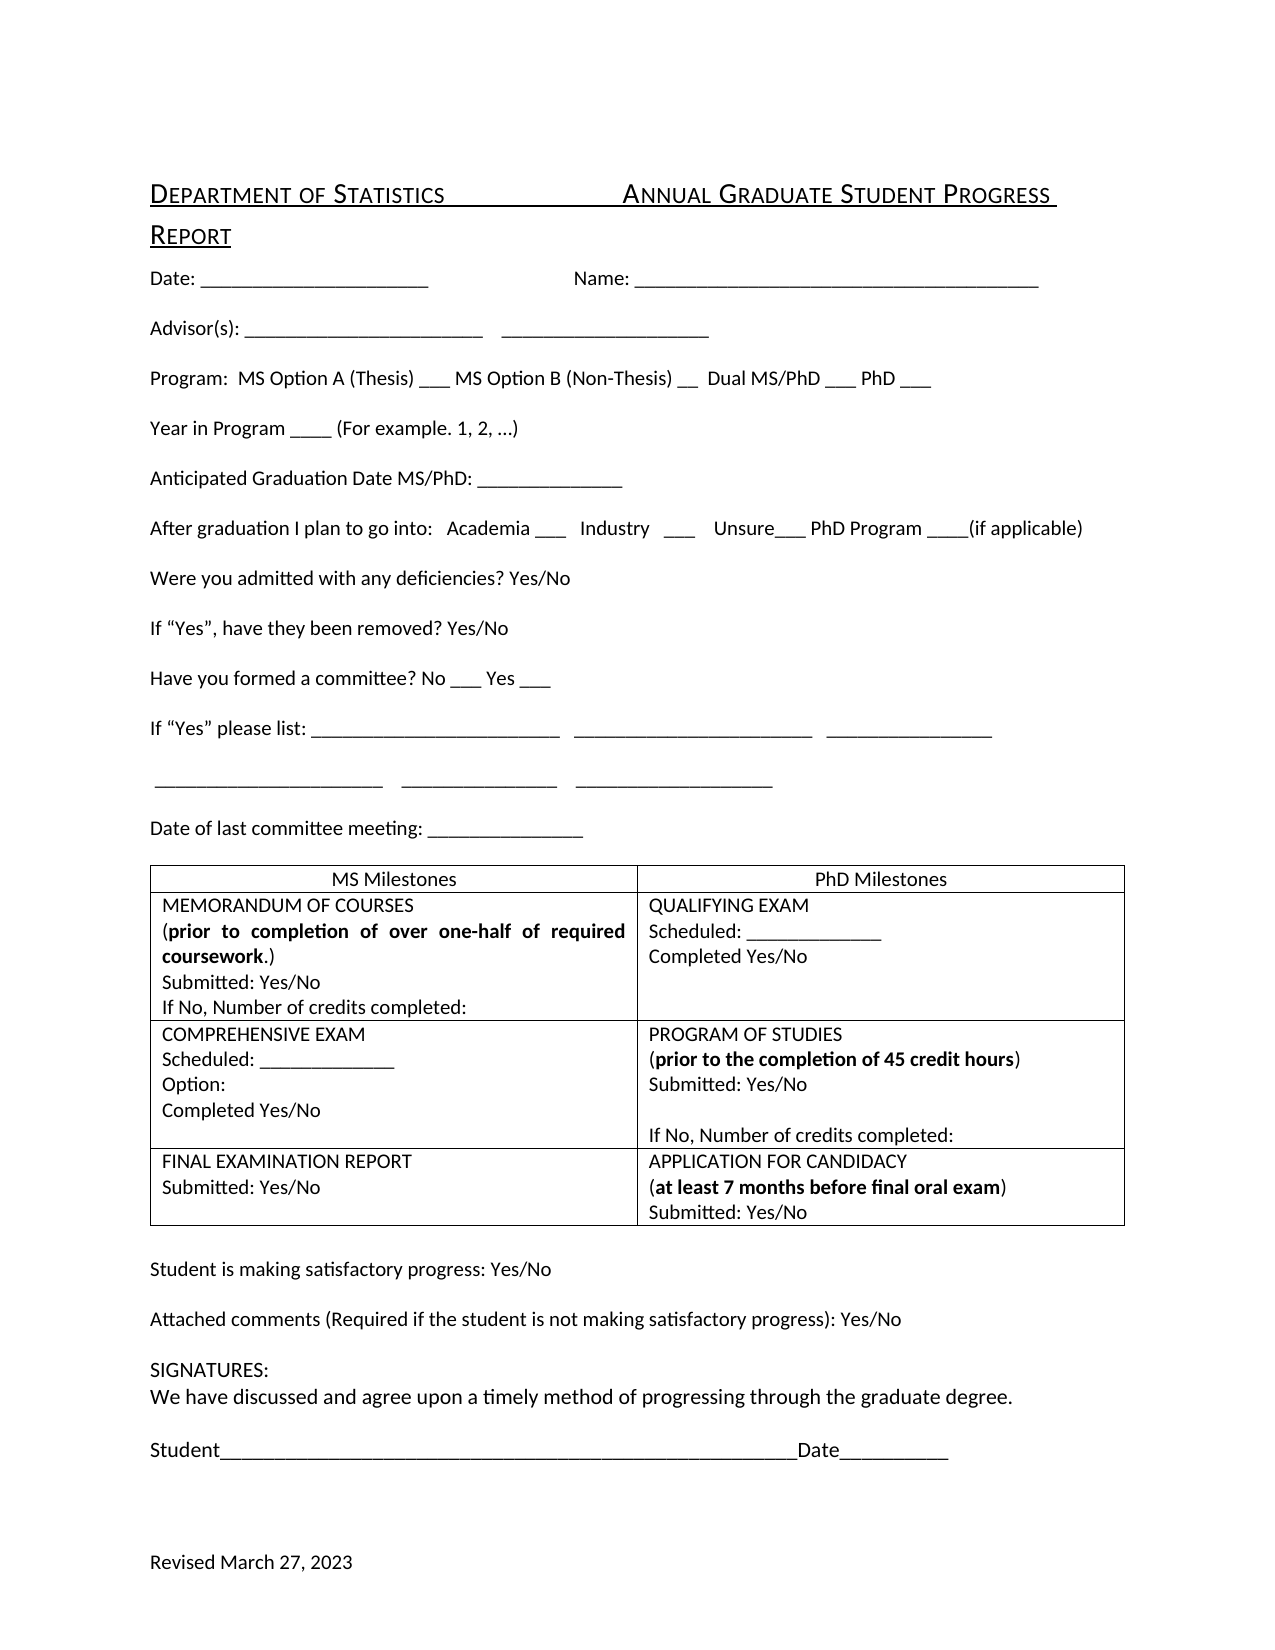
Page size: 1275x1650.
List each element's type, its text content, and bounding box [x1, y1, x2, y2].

text We have discussed and agree upon a timely method of progressing through the graduate degree. [150, 1383, 1125, 1410]
text Anticipated Graduation Date MS/PhD: ______________ [150, 465, 1125, 491]
text Were you admitted with any deficiencies? Yes/No [150, 565, 1125, 591]
text If “Yes” please list: ________________________ _______________________ ________________ [150, 715, 1125, 741]
table_header MS Milestones [151, 866, 637, 892]
table_cell FINAL EXAMINATION REPORT Submitted: Yes/No [151, 1149, 637, 1225]
text If “Yes”, have they been removed? Yes/No [150, 615, 1125, 641]
table_cell COMPREHENSIVE EXAM Scheduled: _____________ Option: Completed Yes/No [151, 1021, 637, 1147]
table_cell QUALIFYING EXAM Scheduled: _____________ Completed Yes/No [638, 893, 1124, 1020]
table_cell MEMORANDUM OF COURSES (prior to completion of over one-half of required coursework.) Submitted: Yes/No If No, Number of credits completed: [151, 893, 637, 1020]
text Student is making satisfactory progress: Yes/No [150, 1256, 1125, 1282]
text Date of last committee meeting: _______________ [150, 815, 1125, 841]
table_cell PROGRAM OF STUDIES (prior to the completion of 45 credit hours) Submitted: Yes/No If No, Number of credits completed: [638, 1021, 1124, 1147]
text After graduation I plan to go into: Academia ___ Industry ___ Unsure___ PhD Program ____(if applicable) [150, 515, 1125, 541]
text Attached comments (Required if the student is not making satisfactory progress): Yes/No [150, 1306, 1125, 1332]
text Advisor(s): _______________________ ____________________ [150, 315, 1125, 341]
table_header PhD Milestones [638, 866, 1124, 892]
text Program: MS Option A (Thesis) ___ MS Option B (Non-Thesis) __ Dual MS/PhD ___ PhD ___ [150, 365, 1125, 391]
subtitle Department of Statistics Annual Graduate Student Progress Report [150, 175, 1125, 252]
text SIGNATURES: [150, 1356, 1125, 1383]
text Have you formed a committee? No ___ Yes ___ [150, 665, 1125, 691]
text Student_____________________________________________________Date__________ [150, 1436, 1125, 1463]
text Year in Program ____ (For example. 1, 2, …) [150, 415, 1125, 441]
text ______________________ _______________ ___________________ [150, 765, 1125, 791]
table_cell APPLICATION FOR CANDIDACY (at least 7 months before final oral exam) Submitted: Yes/No [638, 1149, 1124, 1225]
text Date: ______________________ Name: _______________________________________ [150, 265, 1125, 291]
